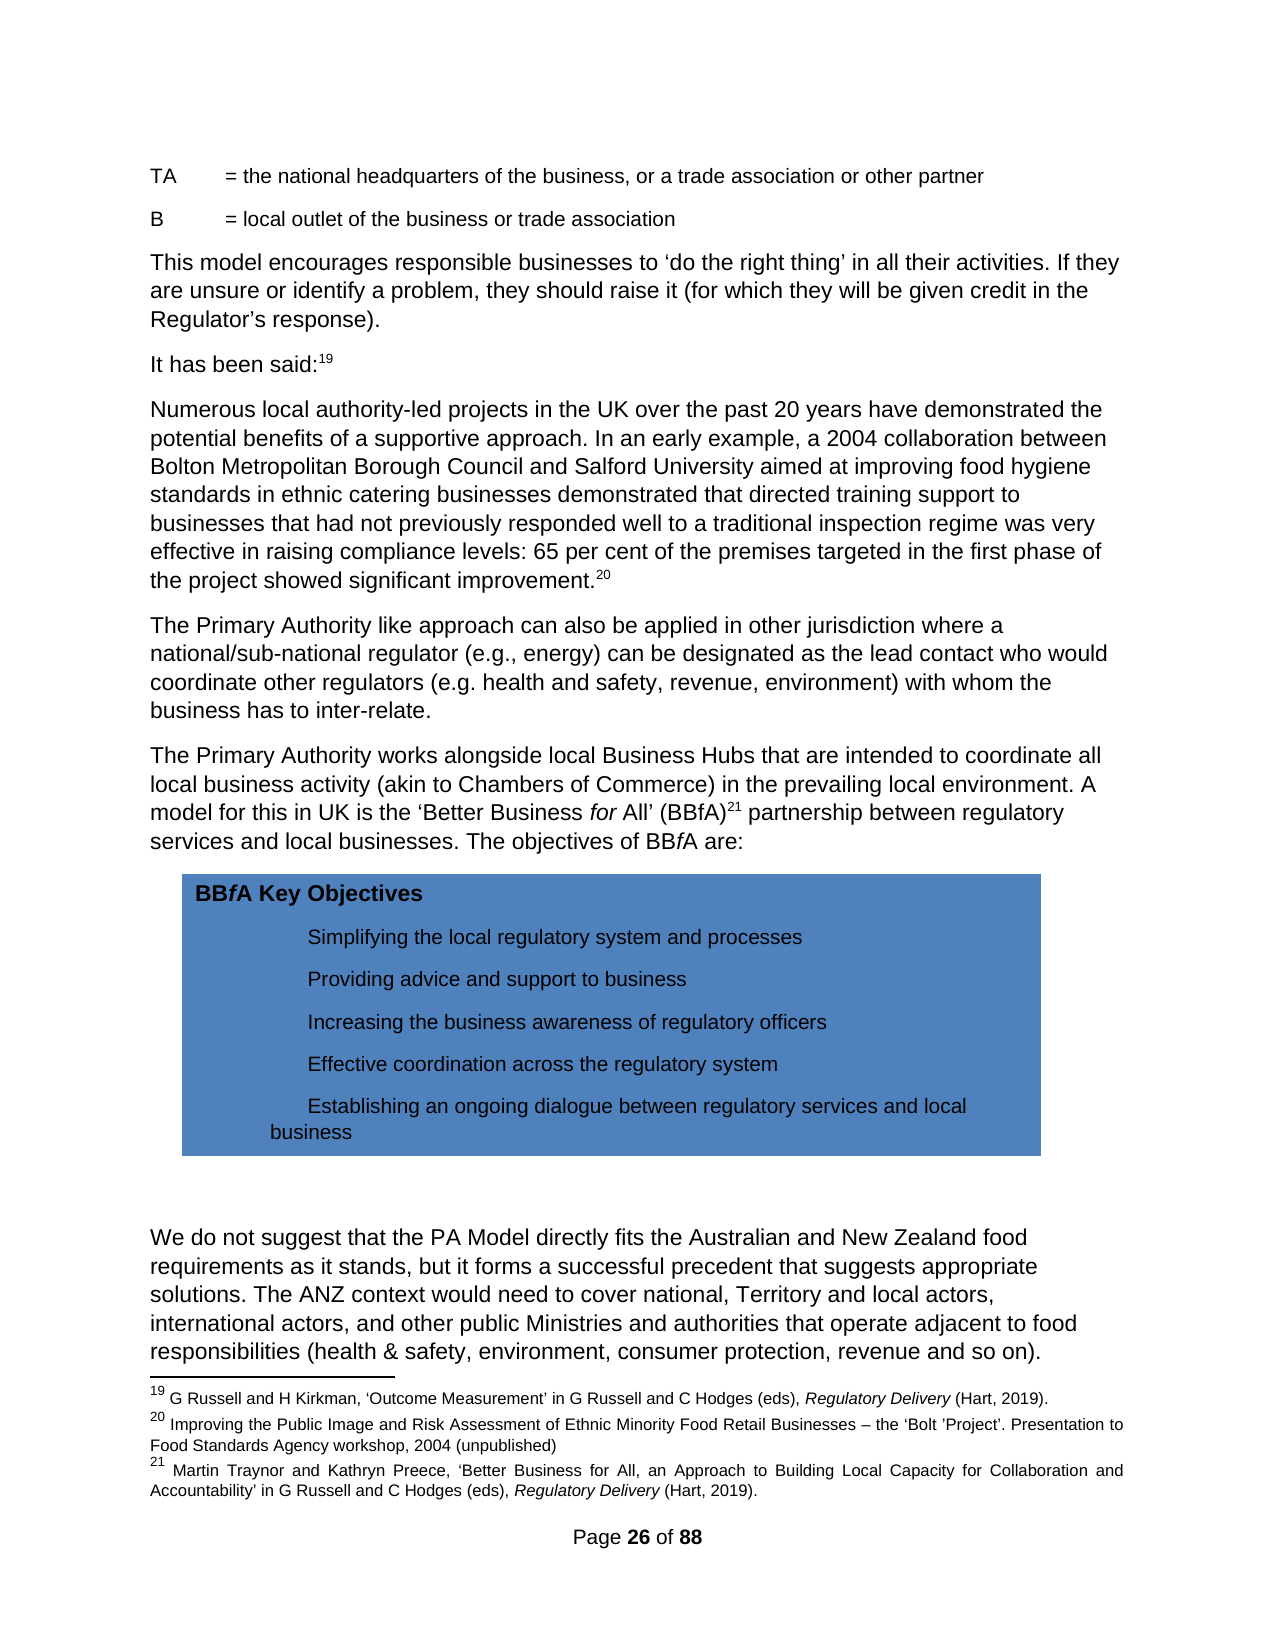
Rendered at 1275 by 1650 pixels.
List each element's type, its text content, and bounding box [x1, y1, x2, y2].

text The Primary Authority works alongside local Business Hubs that are intended to coordinate all local business activity (akin to Chambers of Commerce) in the prevailing local environment. A model for this in UK is the ‘Better Business for All’ (BBfA) partnership between regulatory services and local businesses. The objectives of BBfA are: [150, 742, 1125, 854]
text This model encourages responsible businesses to ‘do the right thing’ in all their activities. If they are unsure or identify a problem, they should raise it (for which they will be given credit in the Regulator’s response). [150, 249, 1125, 332]
text It has been said: [150, 351, 1125, 377]
text TA = the national headquarters of the business, or a trade association or other partner [150, 164, 1125, 188]
text B = local outlet of the business or trade association [150, 207, 1125, 231]
text The Primary Authority like approach can also be applied in other jurisdiction where a national/sub-national regulator (e.g., energy) can be designated as the lead contact who would coordinate other regulators (e.g. health and safety, revenue, environment) with whom the business has to inter-relate. [150, 612, 1125, 723]
text Numerous local authority-led projects in the UK over the past 20 years have demonstrated the potential benefits of a supportive approach. In an early example, a 2004 collaboration between Bolton Metropolitan Borough Council and Salford University aimed at improving food hygiene standards in ethnic catering businesses demonstrated that directed training support to businesses that had not previously responded well to a traditional inspection regime was very effective in raising compliance levels: 65 per cent of the premises targeted in the first phase of the project showed significant improvement. [150, 396, 1125, 593]
text We do not suggest that the PA Model directly fits the Australian and New Zealand food requirements as it stands, but it forms a successful precedent that suggests appropriate solutions. The ANZ context would need to cover national, Territory and local actors, international actors, and other public Ministries and authorities that operate adjacent to food responsibilities (health & safety, environment, consumer protection, revenue and so on). [150, 1224, 1125, 1364]
